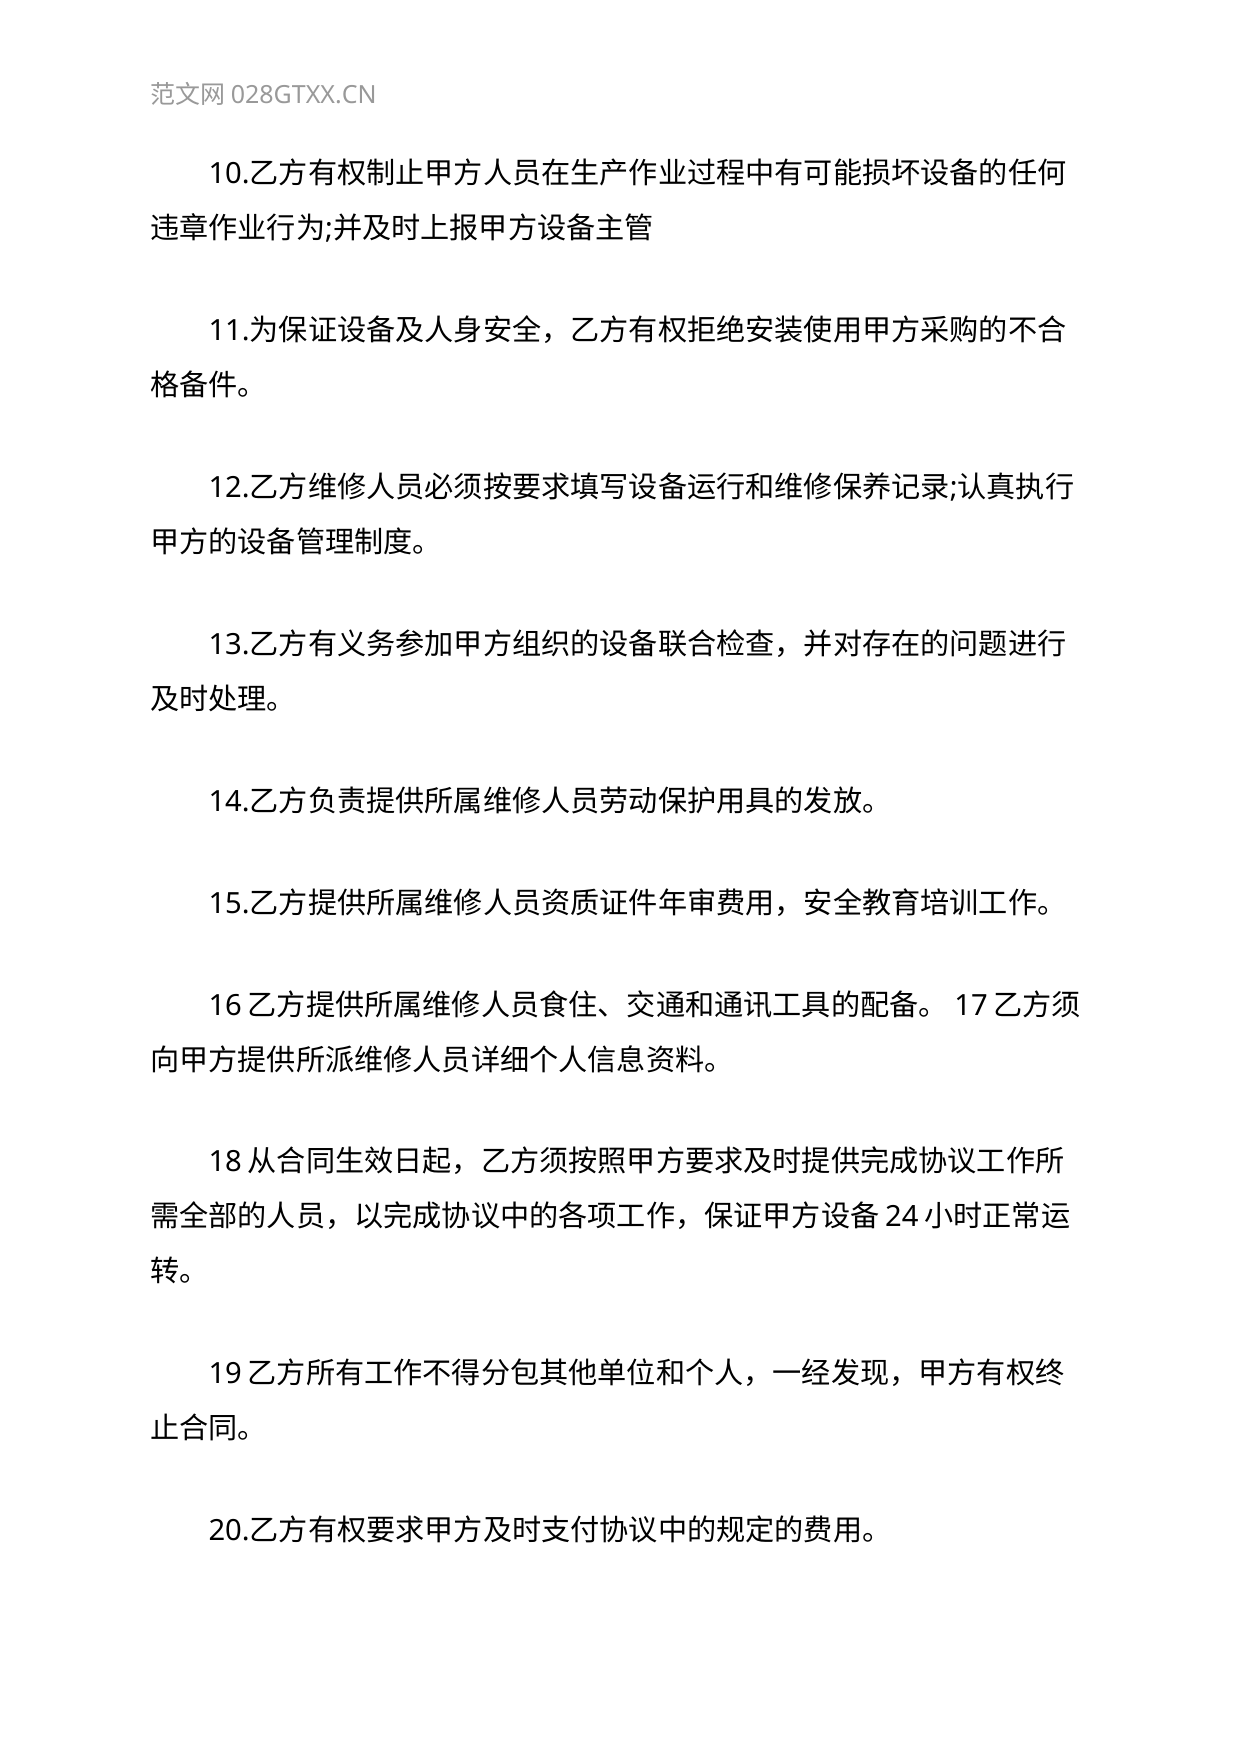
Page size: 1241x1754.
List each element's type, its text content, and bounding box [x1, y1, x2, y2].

text 14.乙方负责提供所属维修人员劳动保护用具的发放。 [150, 777, 1090, 820]
text 18从合同生效日起，乙方须按照甲方要求及时提供完成协议工作所需全部的人员，以完成协议中的各项工作，保证甲方设备24小时正常运转。 [150, 1138, 1090, 1290]
text 19乙方所有工作不得分包其他单位和个人，一经发现，甲方有权终止合同。 [150, 1350, 1090, 1447]
text 12.乙方维修人员必须按要求填写设备运行和维修保养记录;认真执行甲方的设备管理制度。 [150, 464, 1090, 561]
text 16乙方提供所属维修人员食住、交通和通讯工具的配备。 17乙方须向甲方提供所派维修人员详细个人信息资料。 [150, 981, 1090, 1078]
text 20.乙方有权要求甲方及时支付协议中的规定的费用。 [150, 1507, 1090, 1549]
text 11.为保证设备及人身安全，乙方有权拒绝安装使用甲方采购的不合格备件。 [150, 307, 1090, 404]
text 13.乙方有义务参加甲方组织的设备联合检查，并对存在的问题进行及时处理。 [150, 621, 1090, 718]
text 15.乙方提供所属维修人员资质证件年审费用，安全教育培训工作。 [150, 879, 1090, 922]
text 10.乙方有权制止甲方人员在生产作业过程中有可能损坏设备的任何违章作业行为;并及时上报甲方设备主管 [150, 150, 1090, 247]
